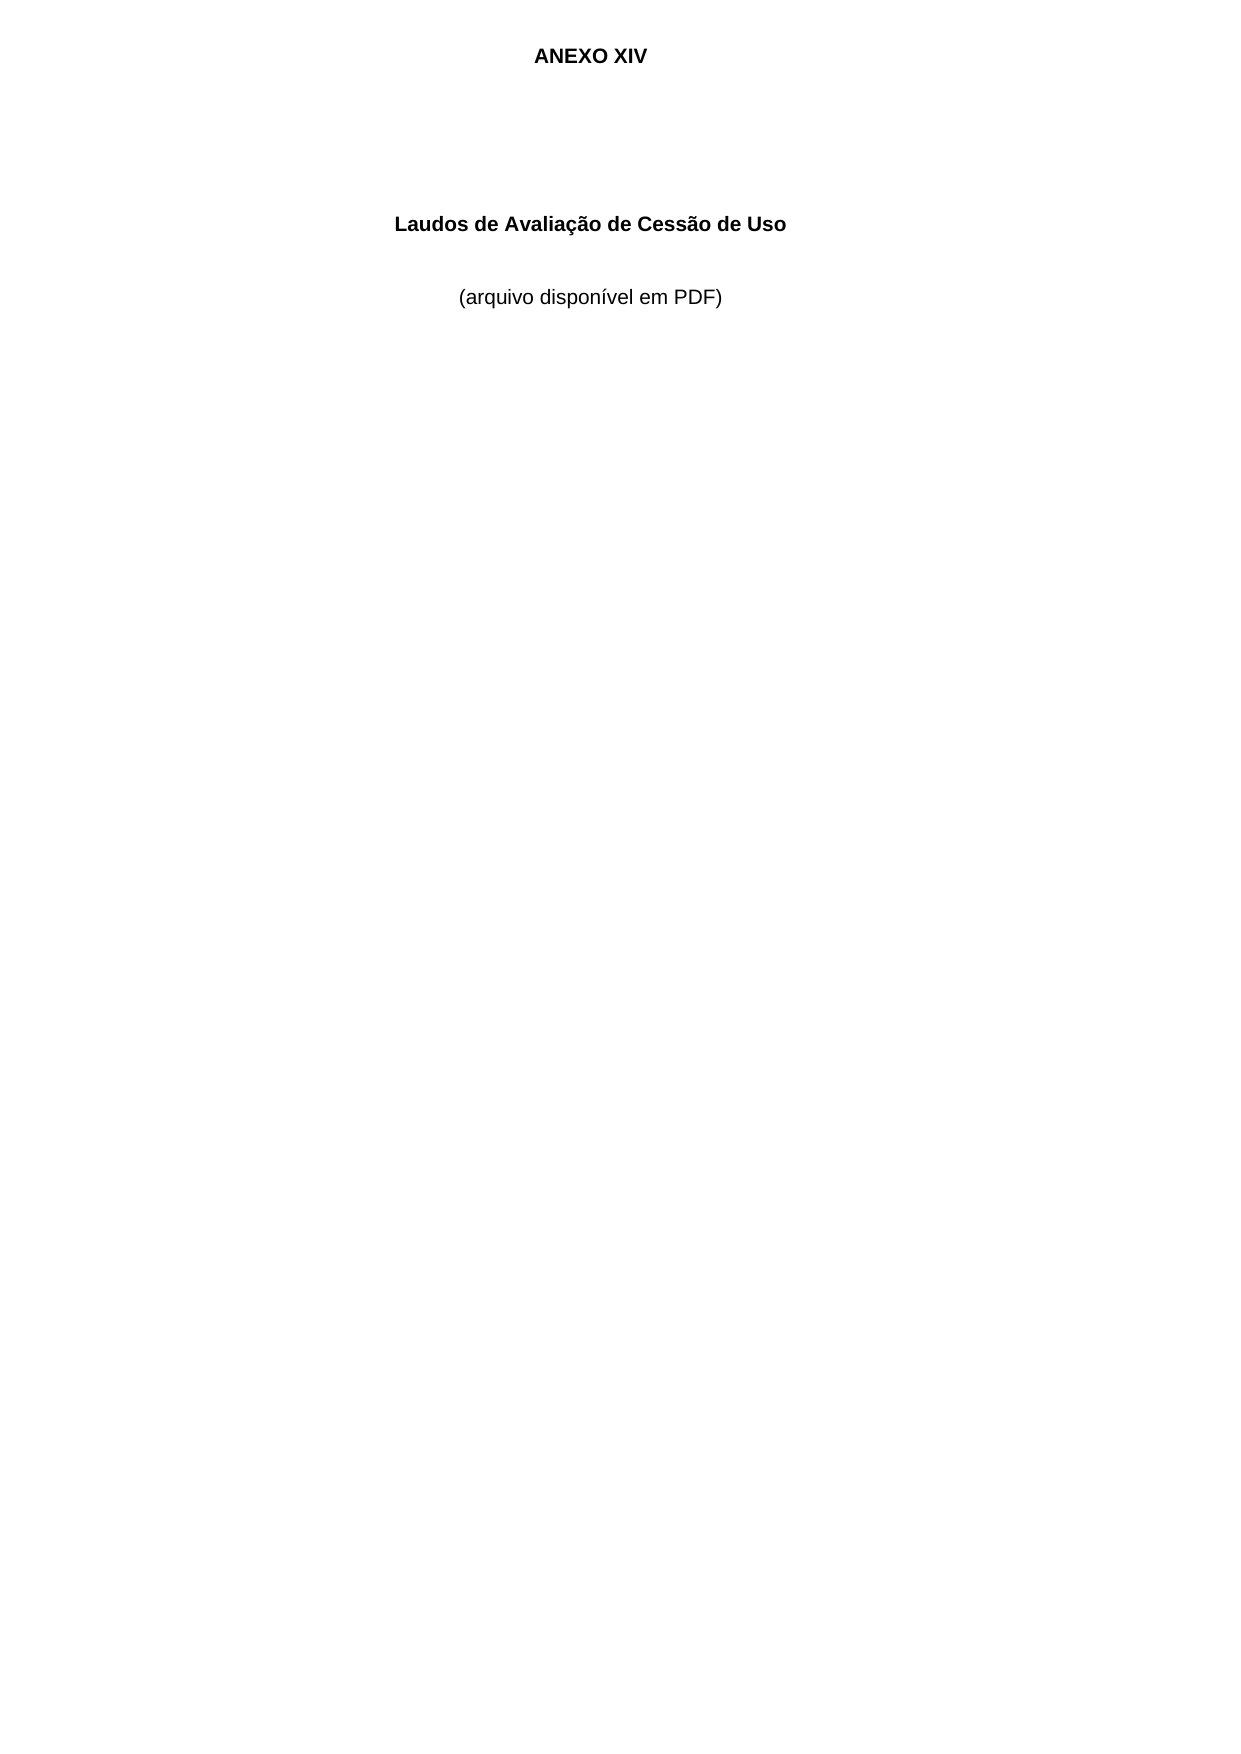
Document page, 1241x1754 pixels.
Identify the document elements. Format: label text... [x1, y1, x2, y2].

text ANEXO XIV [118, 44, 1063, 68]
text (arquivo disponível em PDF) [118, 285, 1063, 309]
text Laudos de Avaliação de Cessão de Uso [118, 212, 1063, 236]
